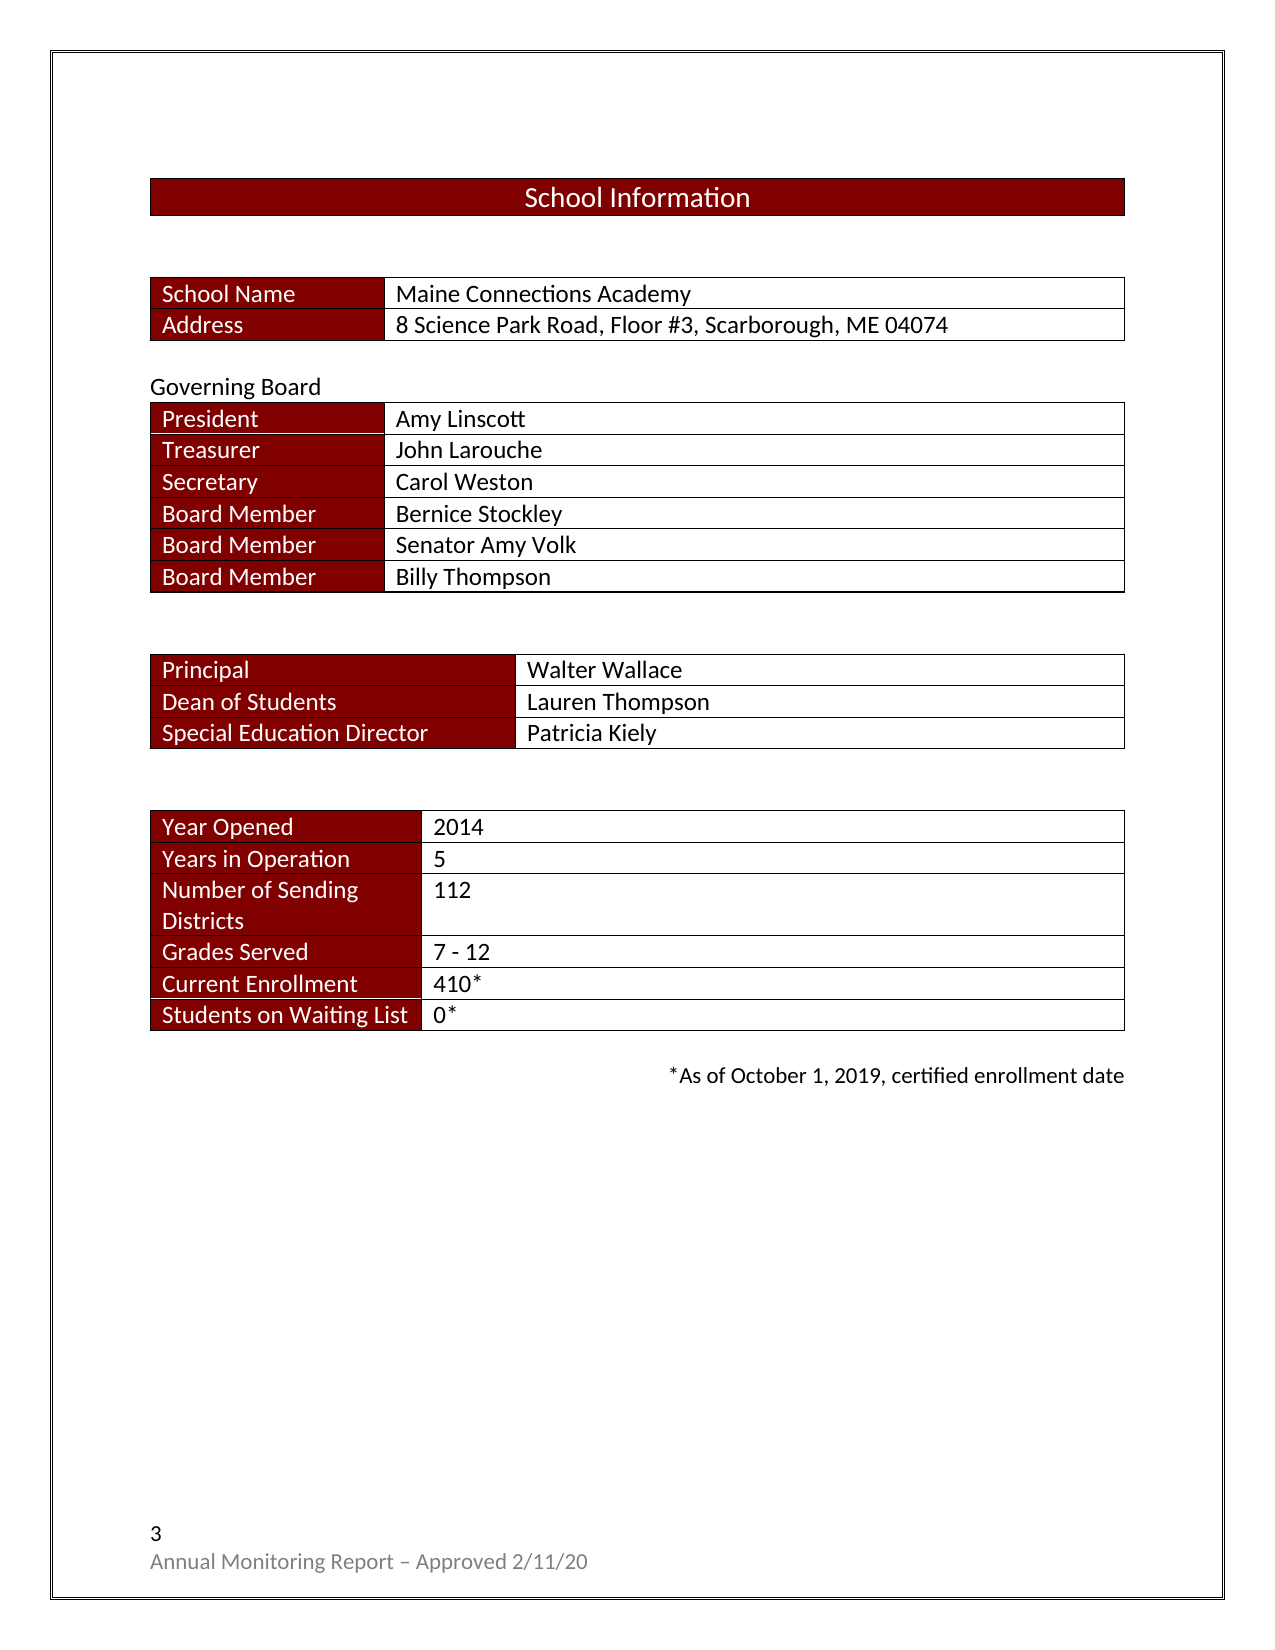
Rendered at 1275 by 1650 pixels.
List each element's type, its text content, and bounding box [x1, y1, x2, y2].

table_cell Special Education Director [151, 718, 515, 748]
table_header President [151, 403, 384, 433]
table_cell Patricia Kiely [516, 718, 1124, 748]
table_header Maine Connections Academy [385, 278, 1124, 308]
table_header Principal [151, 655, 515, 685]
table_cell Years in Operation [151, 843, 421, 873]
table_cell 7 - 12 [422, 936, 1124, 967]
table_header Year Opened [151, 811, 421, 842]
table_cell 0* [422, 1000, 1124, 1030]
table_cell Grades Served [151, 936, 421, 967]
table_header School Information [151, 179, 1124, 215]
table_header 2014 [422, 811, 1124, 842]
table_cell Board Member [151, 529, 384, 560]
table_cell Board Member [151, 498, 384, 528]
table_cell 112 [422, 874, 1124, 935]
list *As of October 1, 2019, certified enrollment date [225, 1062, 1125, 1090]
table_cell Board Member [151, 561, 384, 591]
table_cell Current Enrollment [151, 968, 421, 998]
table_header School Name [151, 278, 384, 308]
table_cell 5 [422, 843, 1124, 873]
table_header Walter Wallace [516, 655, 1124, 685]
table_cell Senator Amy Volk [385, 529, 1124, 560]
table_cell Students on Waiting List [151, 1000, 421, 1030]
table_cell Bernice Stockley [385, 498, 1124, 528]
table_cell 8 Science Park Road, Floor #3, Scarborough, ME 04074 [385, 309, 1124, 340]
text Governing Board [150, 371, 1125, 402]
table_cell Secretary [151, 466, 384, 497]
table_header Amy Linscott [385, 403, 1124, 433]
table_cell Treasurer [151, 435, 384, 465]
table_cell John Larouche [385, 435, 1124, 465]
table_cell Billy Thompson [385, 561, 1124, 591]
table_cell Dean of Students [151, 686, 515, 717]
table_cell Number of Sending Districts [151, 874, 421, 935]
table_cell Address [151, 309, 384, 340]
table_cell Carol Weston [385, 466, 1124, 497]
table_cell Lauren Thompson [516, 686, 1124, 717]
table_cell 410* [422, 968, 1124, 998]
